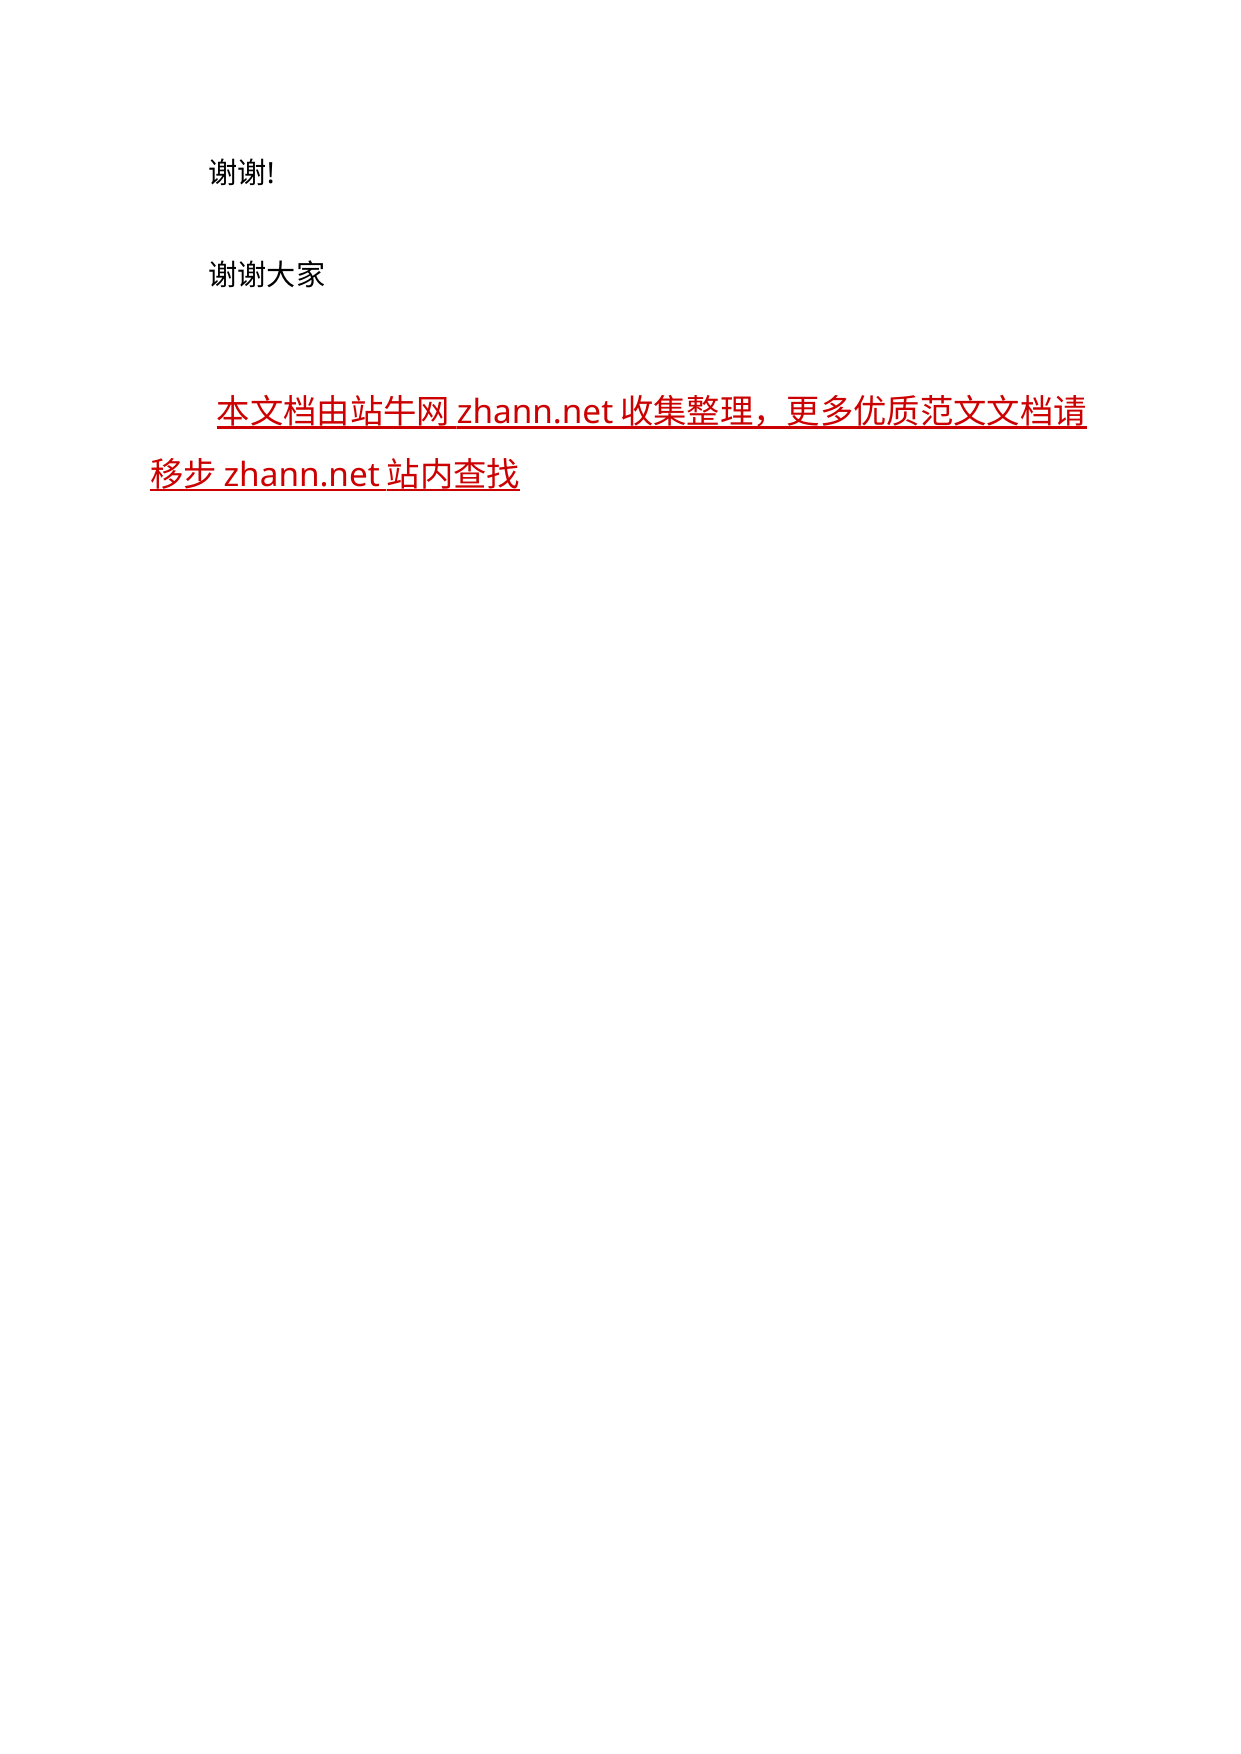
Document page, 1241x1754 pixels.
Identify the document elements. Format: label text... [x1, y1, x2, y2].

text 谢谢大家 [150, 252, 1090, 294]
text 本文档由站牛网zhann.net收集整理，更多优质范文文档请移步zhann.net站内查找 [150, 385, 1090, 496]
text 谢谢! [150, 150, 1090, 192]
